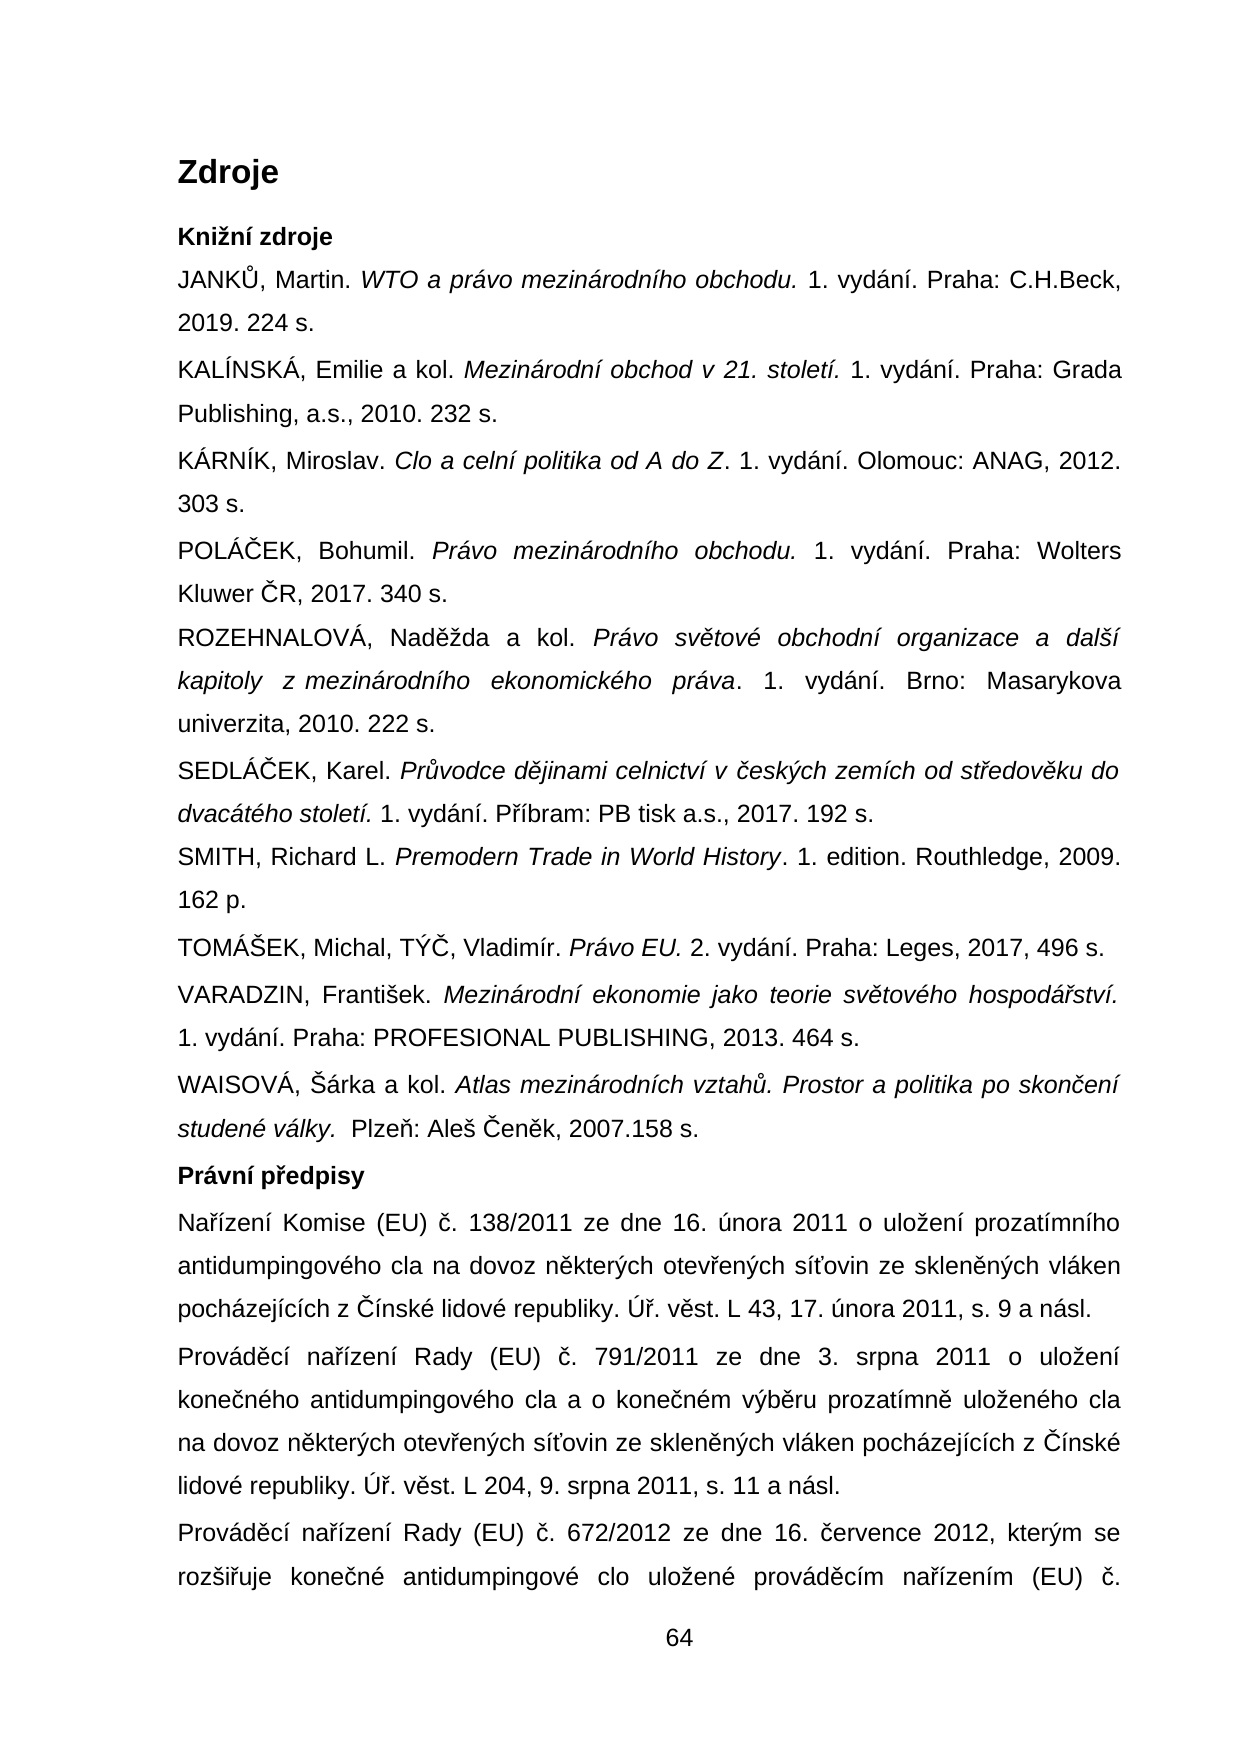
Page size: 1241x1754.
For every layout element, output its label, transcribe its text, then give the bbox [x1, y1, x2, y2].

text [177, 1518, 1122, 1590]
text KÁRNÍK, Miroslav. Clo a celní politika od A do Z. 1. vydání. Olomouc: ANAG, 2012. 303 s. [177, 446, 1122, 518]
text SMITH, Richard L. Premodern Trade in World History. 1. edition. Routhledge, 2009. 162 p. [177, 842, 1122, 914]
text Prováděcí nařízení Rady (EU) č. 791/2011 ze dne 3. srpna 2011 o uložení konečného antidumpingového cla a o konečném výběru prozatímně uloženého cla na dovoz některých otevřených síťovin ze skleněných vláken pocházejících z Čínské lidové republiky. Úř. věst. L 204, 9. srpna 2011, s. 11 a násl. [177, 1342, 1122, 1500]
text WAISOVÁ, Šárka a kol. Atlas mezinárodních vztahů. Prostor a politika po skončení studené války. Plzeň: Aleš Čeněk, 2007.158 s. [177, 1071, 1122, 1142]
subtitle Zdroje [177, 152, 1122, 190]
text JANKŮ, Martin. WTO a právo mezinárodního obchodu. 1. vydání. Praha: C.H.Beck, 2019. 224 s. [177, 265, 1122, 337]
text Právní předpisy [177, 1161, 1122, 1190]
text VARADZIN, František. Mezinárodní ekonomie jako teorie světového hospodářství. 1. vydání. Praha: PROFESIONAL PUBLISHING, 2013. 464 s. [177, 980, 1122, 1052]
text ROZEHNALOVÁ, Naděžda a kol. Právo světové obchodní organizace a další kapitoly z mezinárodního ekonomického práva. 1. vydání. Brno: Masarykova univerzita, 2010. 222 s. [177, 623, 1122, 738]
text TOMÁŠEK, Michal, TÝČ, Vladimír. Právo EU. 2. vydání. Praha: Leges, 2017, 496 s. [177, 933, 1122, 962]
text POLÁČEK, Bohumil. Právo mezinárodního obchodu. 1. vydání. Praha: Wolters Kluwer ČR, 2017. 340 s. [177, 536, 1122, 608]
text SEDLÁČEK, Karel. Průvodce dějinami celnictví v českých zemích od středověku do dvacátého století. 1. vydání. Příbram: PB tisk a.s., 2017. 192 s. [177, 756, 1122, 828]
text Knižní zdroje [177, 222, 1122, 251]
text KALÍNSKÁ, Emilie a kol. Mezinárodní obchod v 21. století. 1. vydání. Praha: Grada Publishing, a.s., 2010. 232 s. [177, 356, 1122, 427]
text Nařízení Komise (EU) č. 138/2011 ze dne 16. února 2011 o uložení prozatímního antidumpingového cla na dovoz některých otevřených síťovin ze skleněných vláken pocházejících z Čínské lidové republiky. Úř. věst. L 43, 17. února 2011, s. 9 a násl. [177, 1208, 1122, 1323]
